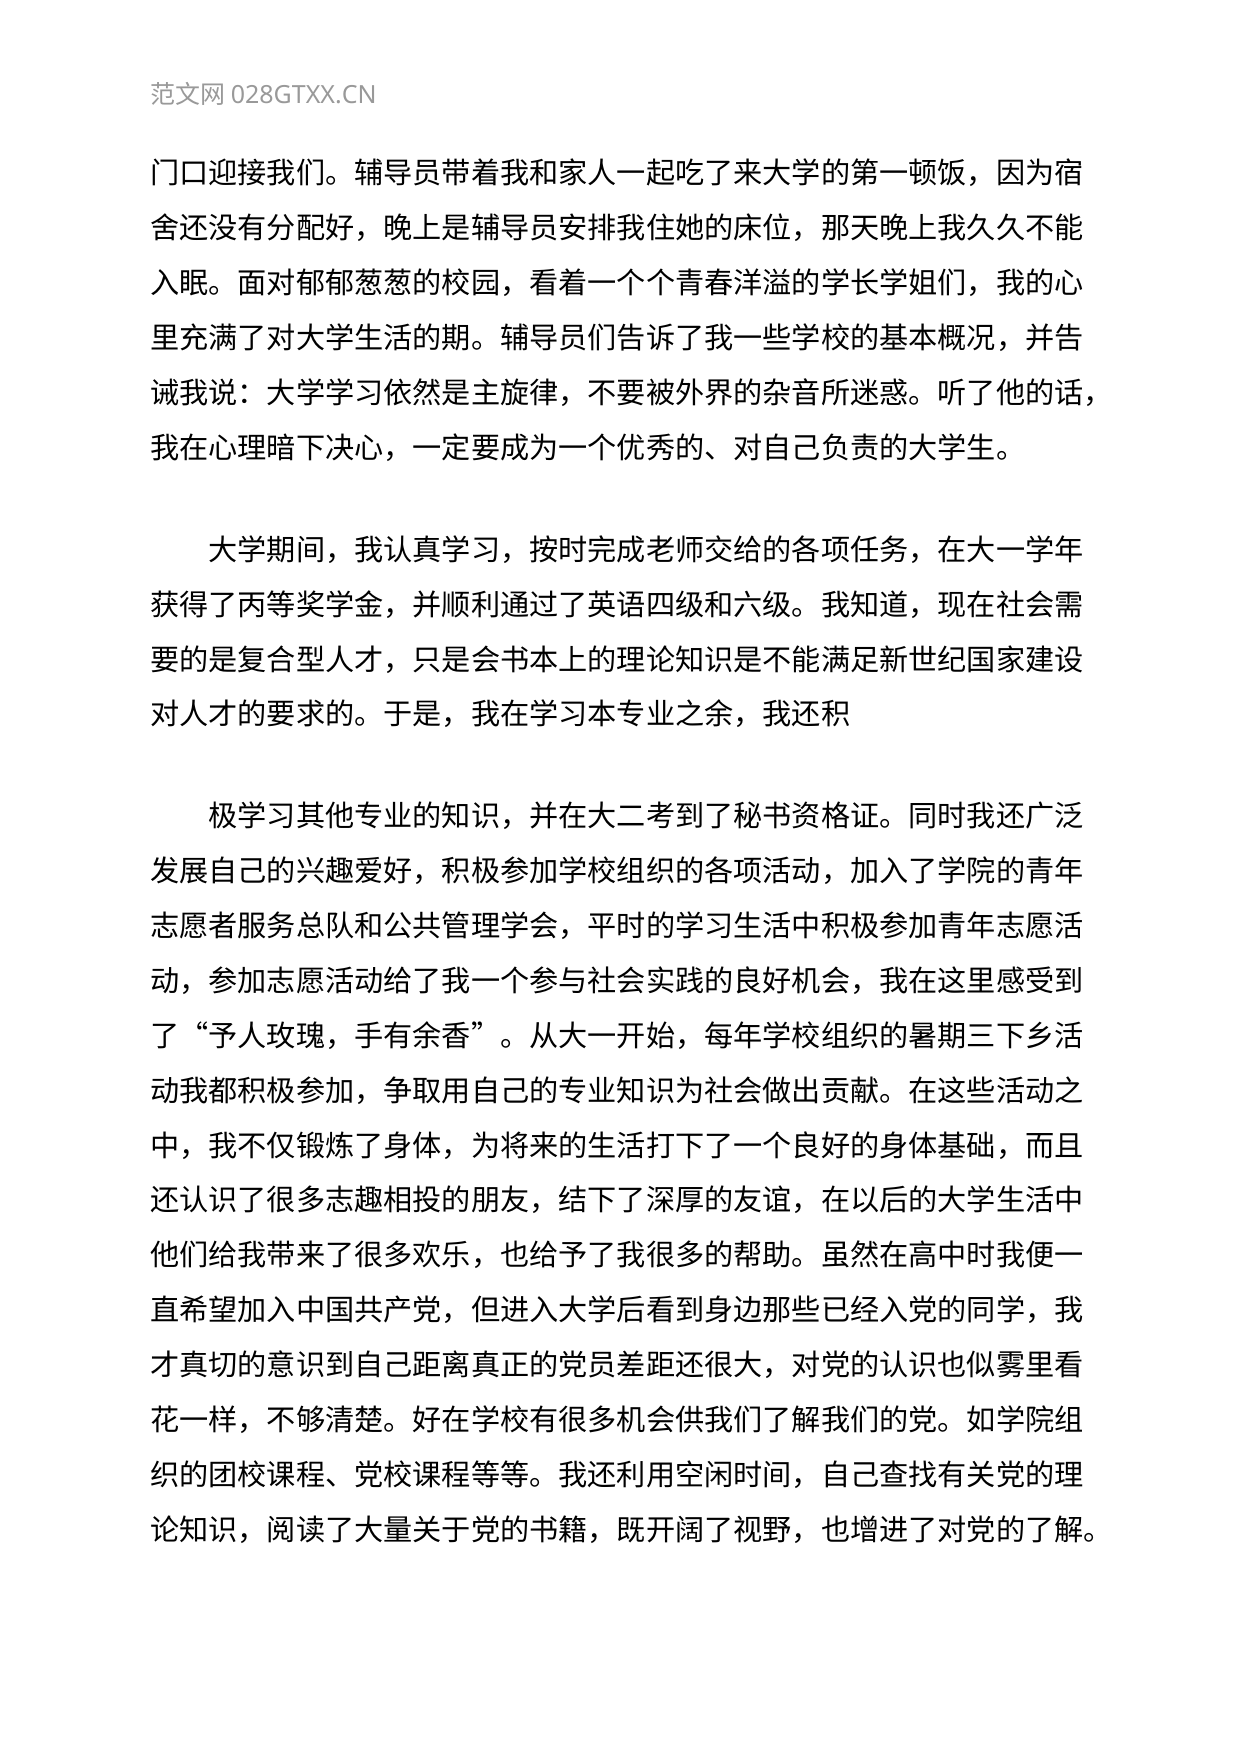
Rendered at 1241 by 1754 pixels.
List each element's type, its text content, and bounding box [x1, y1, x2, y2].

text 极学习其他专业的知识，并在大二考到了秘书资格证。同时我还广泛发展自己的兴趣爱好，积极参加学校组织的各项活动，加入了学院的青年志愿者服务总队和公共管理学会，平时的学习生活中积极参加青年志愿活动，参加志愿活动给了我一个参与社会实践的良好机会，我在这里感受到了“予人玫瑰，手有余香”。从大一开始，每年学校组织的暑期三下乡活动我都积极参加，争取用自己的专业知识为社会做出贡献。在这些活动之中，我不仅锻炼了身体，为将来的生活打下了一个良好的身体基础，而且还认识了很多志趣相投的朋友，结下了深厚的友谊，在以后的大学生活中他们给我带来了很多欢乐，也给予了我很多的帮助。虽然在高中时我便一直希望加入中国共产党，但进入大学后看到身边那些已经入党的同学，我才真切的意识到自己距离真正的党员差距还很大，对党的认识也似雾里看花一样，不够清楚。好在学校有很多机会供我们了解我们的党。如学院组织的团校课程、党校课程等等。我还利用空闲时间，自己查找有关党的理论知识，阅读了大量关于党的书籍，既开阔了视野，也增进了对党的了解。 [150, 793, 1090, 1549]
text 大学期间，我认真学习，按时完成老师交给的各项任务，在大一学年获得了丙等奖学金，并顺利通过了英语四级和六级。我知道，现在社会需要的是复合型人才，只是会书本上的理论知识是不能满足新世纪国家建设对人才的要求的。于是，我在学习本专业之余，我还积 [150, 526, 1090, 733]
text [150, 150, 1090, 467]
